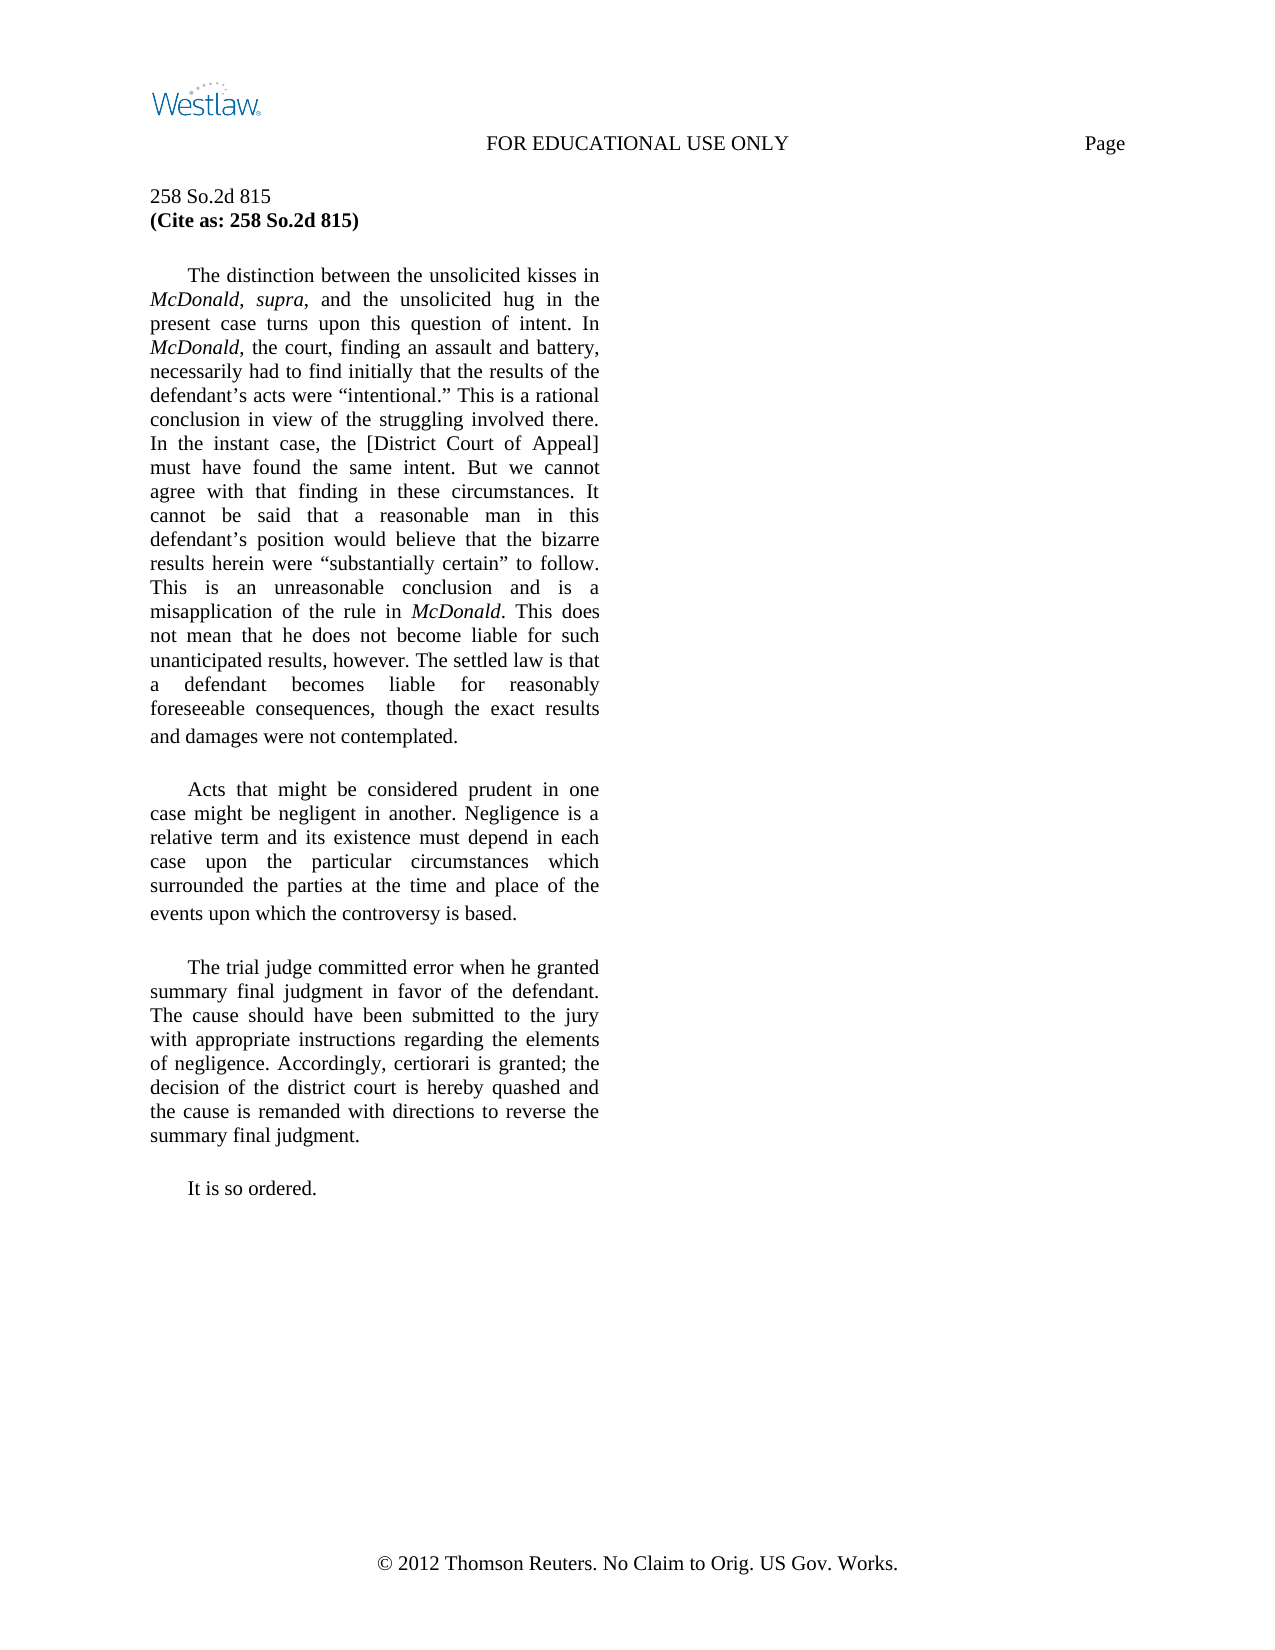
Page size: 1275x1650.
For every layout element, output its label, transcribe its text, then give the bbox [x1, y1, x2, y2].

text The distinction between the unsolicited kisses in McDonald, supra, and the unsolicited hug in the present case turns upon this question of intent. In McDonald, the court, finding an assault and battery, necessarily had to find initially that the results of the defendant’s acts were “intentional.” This is a rational conclusion in view of the struggling involved there. In the instant case, the [District Court of Appeal] must have found the same intent. But we cannot agree with that finding in these circumstances. It cannot be said that a reasonable man in this defendant’s position would believe that the bizarre results herein were “substantially certain” to follow. This is an unreasonable conclusion and is a misapplication of the rule in McDonald. This does not mean that he does not become liable for such unanticipated results, however. The settled law is that a defendant becomes liable for reasonably foreseeable consequences, though the exact results and damages were not contemplated. [150, 262, 600, 748]
picture [150, 75, 264, 131]
text It is so ordered. [150, 1176, 600, 1200]
text Acts that might be considered prudent in one case might be negligent in another. Negligence is a relative term and its existence must depend in each case upon the particular circumstances which surrounded the parties at the time and place of the events upon which the controversy is based. [150, 777, 600, 926]
text The trial judge committed error when he granted summary final judgment in favor of the defendant. The cause should have been submitted to the jury with appropriate instructions regarding the elements of negligence. Accordingly, certiorari is granted; the decision of the district court is hereby quashed and the cause is remanded with directions to reverse the summary final judgment. [150, 955, 600, 1147]
